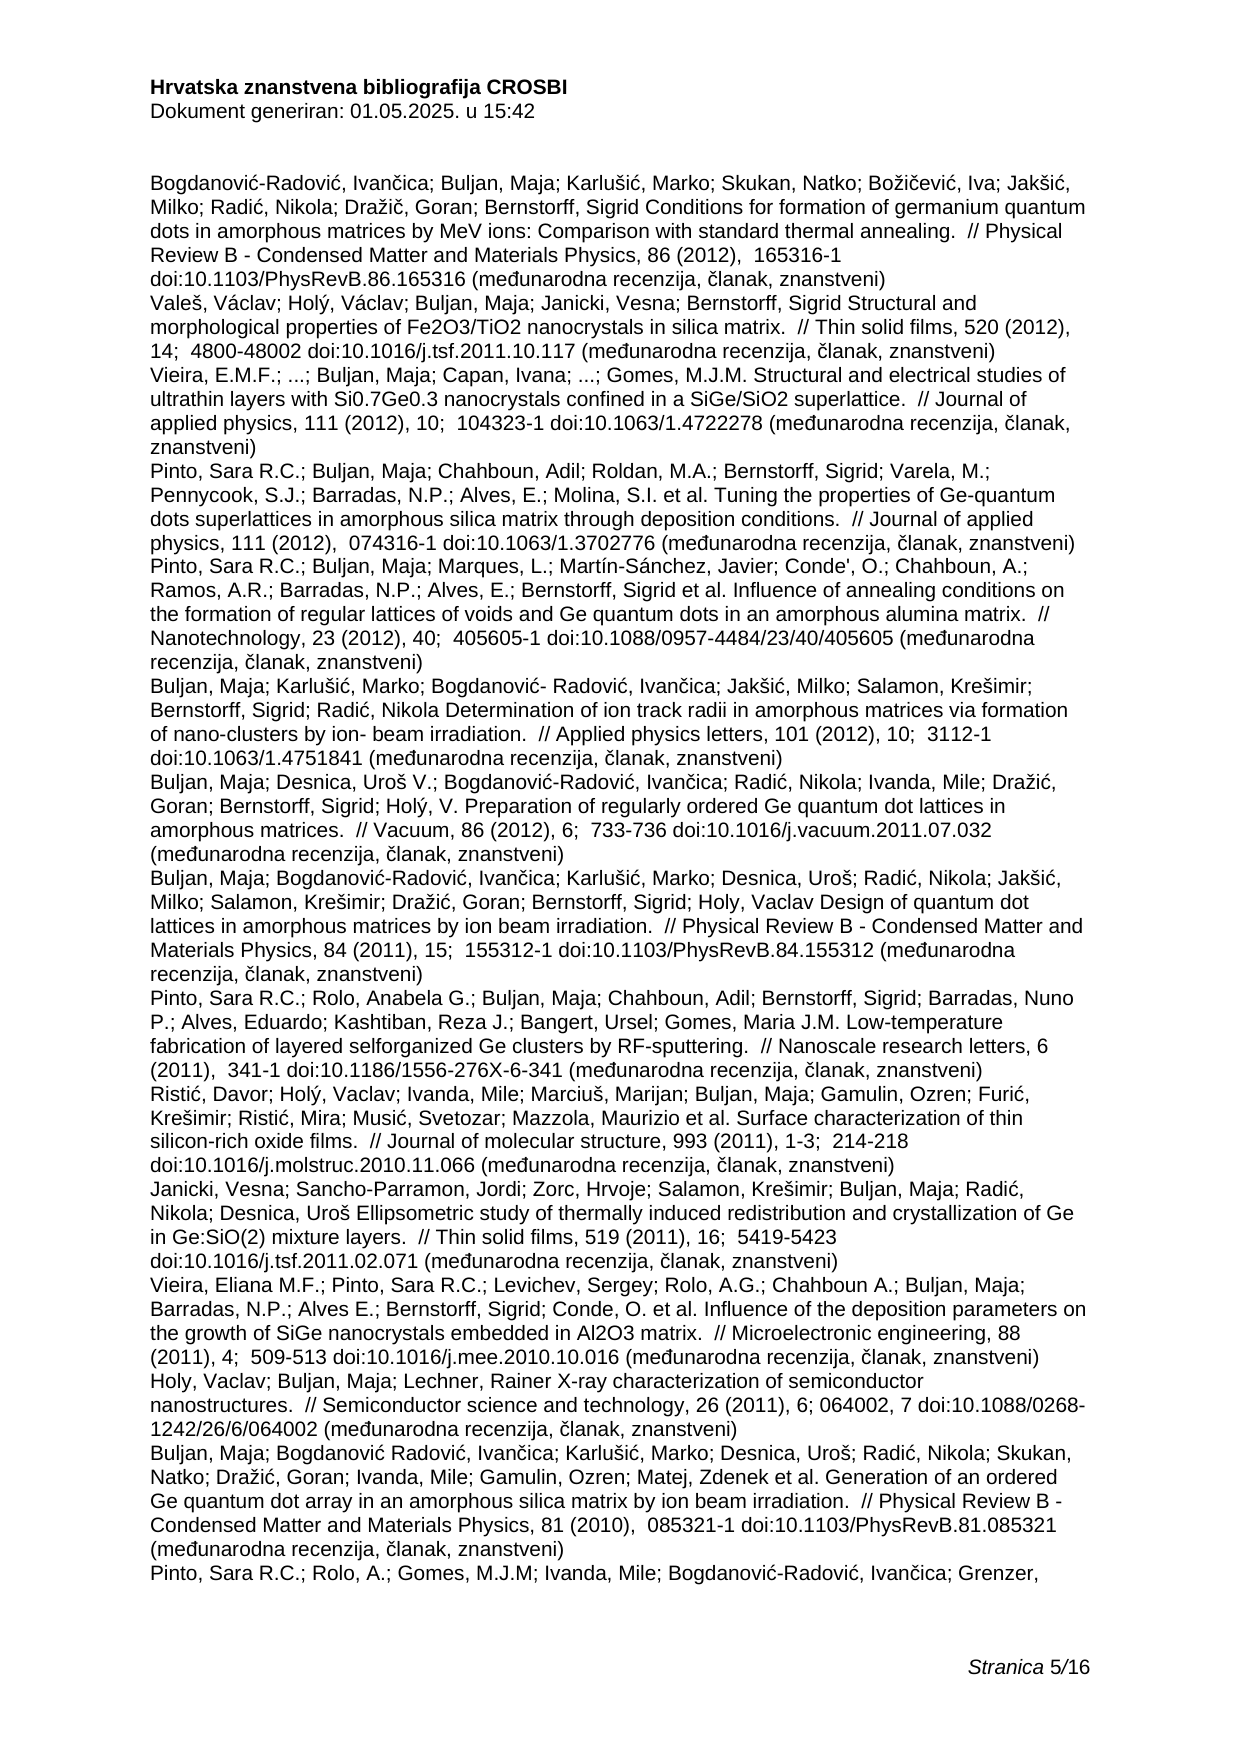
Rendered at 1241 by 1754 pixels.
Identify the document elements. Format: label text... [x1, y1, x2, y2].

text Bogdanović-Radović, Ivančica; Buljan, Maja; Karlušić, Marko; Skukan, Natko; Božičević, Iva; Jakšić, Milko; Radić, Nikola; Dražič, Goran; Bernstorff, Sigrid [150, 171, 1090, 291]
text Pinto, Sara R.C.; Buljan, Maja; Chahboun, Adil; Roldan, M.A.; Bernstorff, Sigrid; Varela, M.; Pennycook, S.J.; Barradas, N.P.; Alves, E.; Molina, S.I. et al. [150, 458, 1090, 554]
text Valeš, Václav; Holý, Václav; Buljan, Maja; Janicki, Vesna; Bernstorff, Sigrid [150, 291, 1090, 363]
text Vieira, E.M.F.; ...; Buljan, Maja; Capan, Ivana; ...; Gomes, M.J.M. [150, 363, 1090, 458]
text Janicki, Vesna; Sancho-Parramon, Jordi; Zorc, Hrvoje; Salamon, Krešimir; Buljan, Maja; Radić, Nikola; Desnica, Uroš [150, 1177, 1090, 1273]
text Buljan, Maja; Karlušić, Marko; Bogdanović- Radović, Ivančica; Jakšić, Milko; Salamon, Krešimir; Bernstorff, Sigrid; Radić, Nikola [150, 674, 1090, 770]
text Buljan, Maja; Bogdanović-Radović, Ivančica; Karlušić, Marko; Desnica, Uroš; Radić, Nikola; Jakšić, Milko; Salamon, Krešimir; Dražić, Goran; Bernstorff, Sigrid; Holy, Vaclav [150, 866, 1090, 986]
text Pinto, Sara R.C.; Buljan, Maja; Marques, L.; Martín-Sánchez, Javier; Conde', O.; Chahboun, A.; Ramos, A.R.; Barradas, N.P.; Alves, E.; Bernstorff, Sigrid et al. [150, 554, 1090, 674]
text Holy, Vaclav; Buljan, Maja; Lechner, Rainer [150, 1369, 1090, 1441]
text Ristić, Davor; Holý, Vaclav; Ivanda, Mile; Marciuš, Marijan; Buljan, Maja; Gamulin, Ozren; Furić, Krešimir; Ristić, Mira; Musić, Svetozar; Mazzola, Maurizio et al. [150, 1081, 1090, 1177]
text Pinto, Sara R.C.; Rolo, Anabela G.; Buljan, Maja; Chahboun, Adil; Bernstorff, Sigrid; Barradas, Nuno P.; Alves, Eduardo; Kashtiban, Reza J.; Bangert, Ursel; Gomes, Maria J.M. [150, 986, 1090, 1081]
text Buljan, Maja; Desnica, Uroš V.; Bogdanović-Radović, Ivančica; Radić, Nikola; Ivanda, Mile; Dražić, Goran; Bernstorff, Sigrid; Holý, V. [150, 770, 1090, 866]
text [150, 1561, 1090, 1584]
text Vieira, Eliana M.F.; Pinto, Sara R.C.; Levichev, Sergey; Rolo, A.G.; Chahboun A.; Buljan, Maja; Barradas, N.P.; Alves E.; Bernstorff, Sigrid; Conde, O. et al. [150, 1273, 1090, 1369]
text Buljan, Maja; Bogdanović Radović, Ivančica; Karlušić, Marko; Desnica, Uroš; Radić, Nikola; Skukan, Natko; Dražić, Goran; Ivanda, Mile; Gamulin, Ozren; Matej, Zdenek et al. [150, 1441, 1090, 1561]
